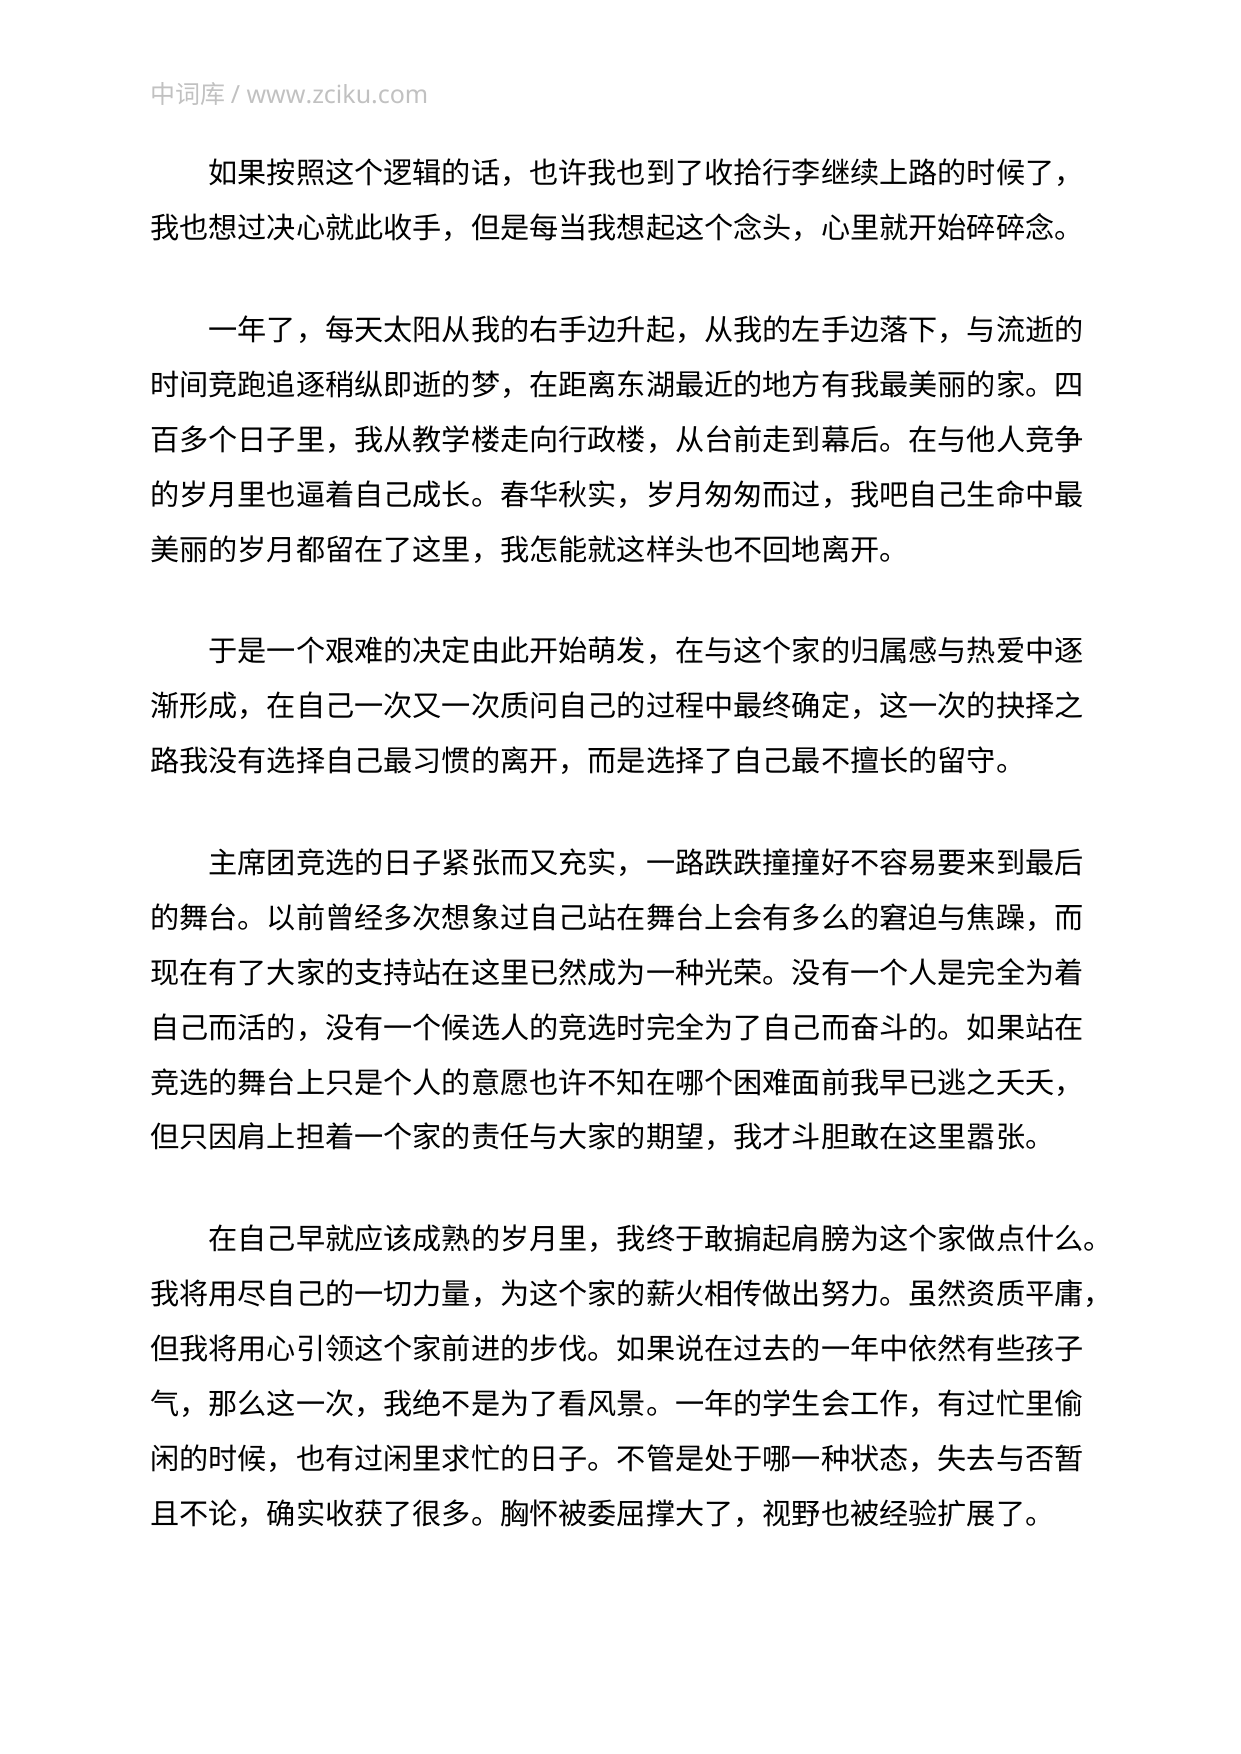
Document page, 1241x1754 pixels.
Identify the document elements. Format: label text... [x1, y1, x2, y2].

text 如果按照这个逻辑的话，也许我也到了收拾行李继续上路的时候了，我也想过决心就此收手，但是每当我想起这个念头，心里就开始碎碎念。 [150, 150, 1090, 247]
text 一年了，每天太阳从我的右手边升起，从我的左手边落下，与流逝的时间竞跑追逐稍纵即逝的梦，在距离东湖最近的地方有我最美丽的家。四百多个日子里，我从教学楼走向行政楼，从台前走到幕后。在与他人竞争的岁月里也逼着自己成长。春华秋实，岁月匆匆而过，我吧自己生命中最美丽的岁月都留在了这里，我怎能就这样头也不回地离开。 [150, 307, 1090, 568]
text 于是一个艰难的决定由此开始萌发，在与这个家的归属感与热爱中逐渐形成，在自己一次又一次质问自己的过程中最终确定，这一次的抉择之路我没有选择自己最习惯的离开，而是选择了自己最不擅长的留守。 [150, 628, 1090, 780]
text 主席团竞选的日子紧张而又充实，一路跌跌撞撞好不容易要来到最后的舞台。以前曾经多次想象过自己站在舞台上会有多么的窘迫与焦躁，而现在有了大家的支持站在这里已然成为一种光荣。没有一个人是完全为着自己而活的，没有一个候选人的竞选时完全为了自己而奋斗的。如果站在竞选的舞台上只是个人的意愿也许不知在哪个困难面前我早已逃之夭夭，但只因肩上担着一个家的责任与大家的期望，我才斗胆敢在这里嚣张。 [150, 839, 1090, 1156]
text 在自己早就应该成熟的岁月里，我终于敢掮起肩膀为这个家做点什么。我将用尽自己的一切力量，为这个家的薪火相传做出努力。虽然资质平庸，但我将用心引领这个家前进的步伐。如果说在过去的一年中依然有些孩子气，那么这一次，我绝不是为了看风景。一年的学生会工作，有过忙里偷闲的时候，也有过闲里求忙的日子。不管是处于哪一种状态，失去与否暂且不论，确实收获了很多。胸怀被委屈撑大了，视野也被经验扩展了。 [150, 1216, 1090, 1533]
